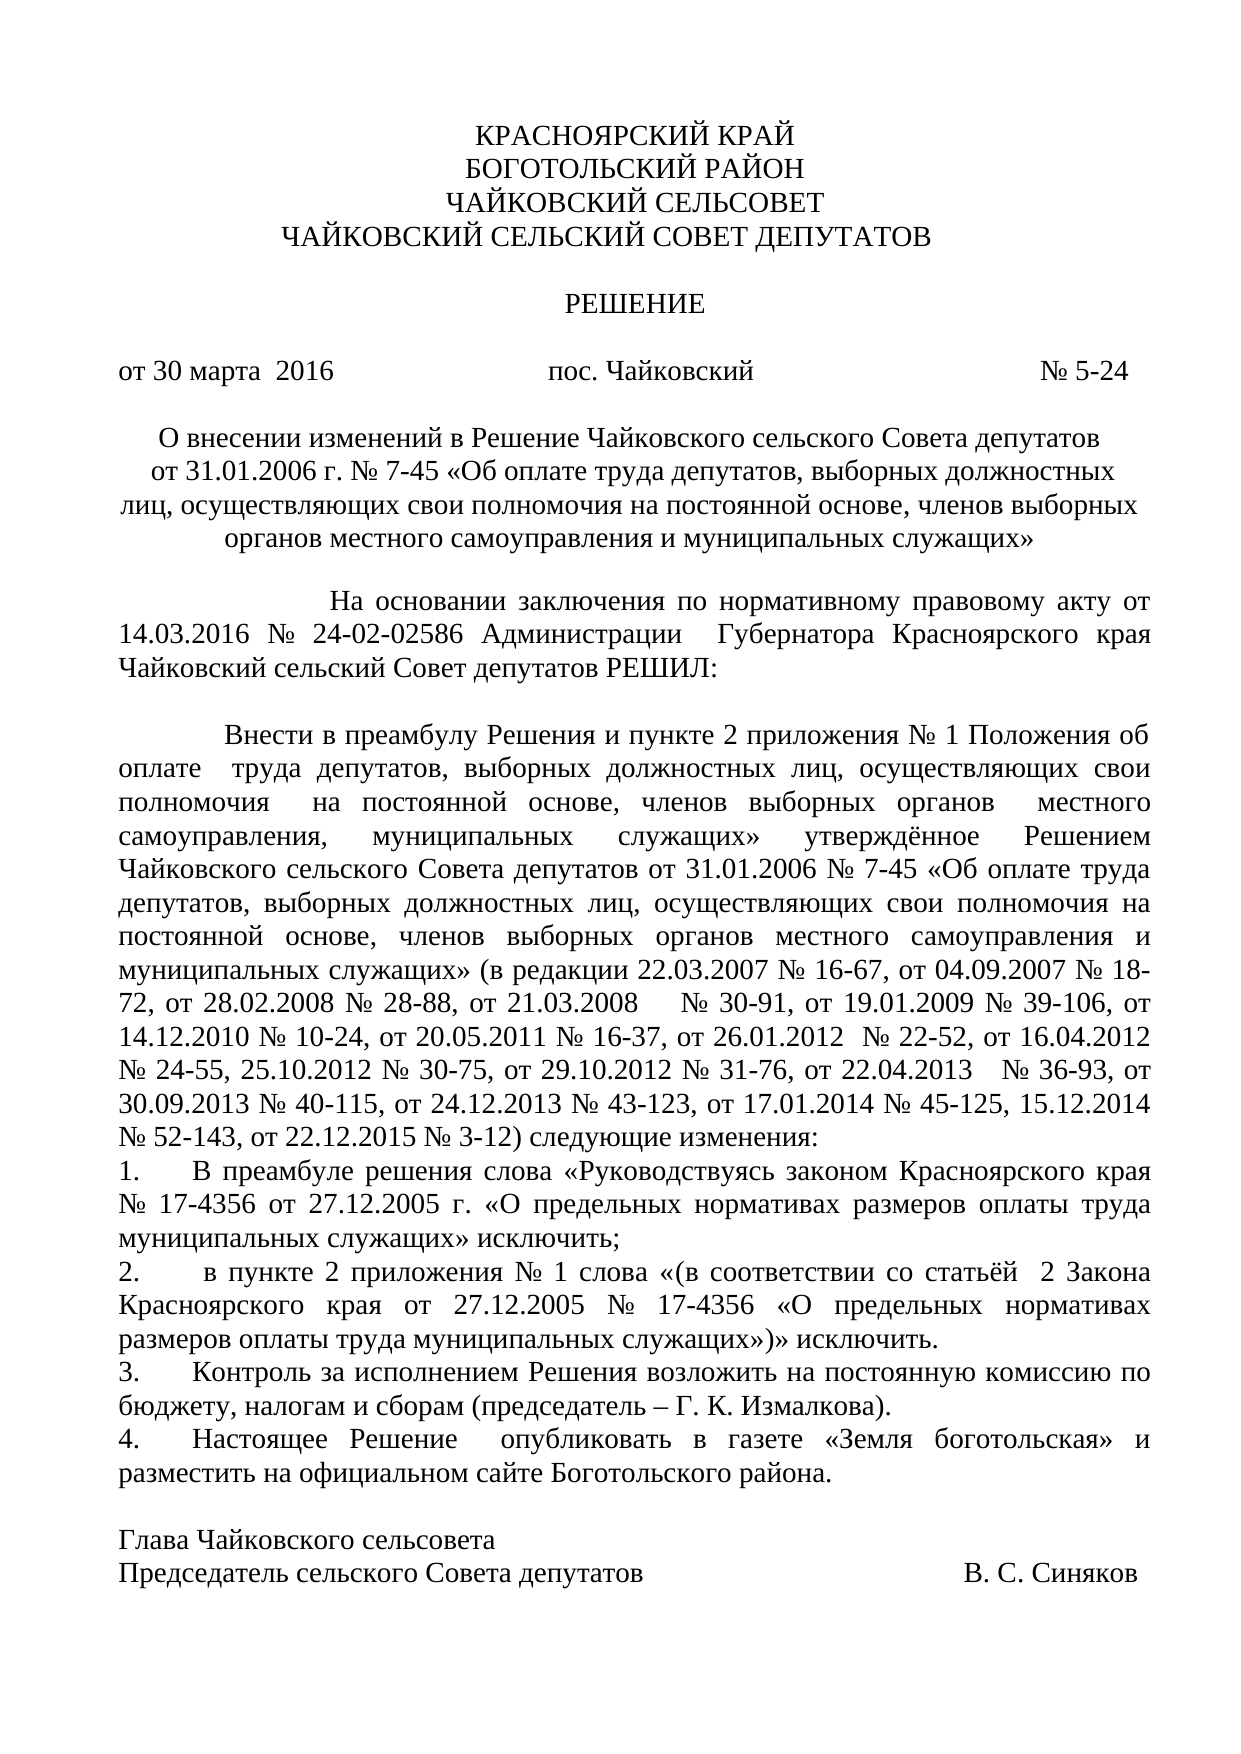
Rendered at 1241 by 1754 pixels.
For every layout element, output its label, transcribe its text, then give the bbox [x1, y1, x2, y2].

table_header пос. Чайковский [449, 353, 827, 386]
text Председатель сельского Совета депутатов В. С. Синяков [118, 1556, 1152, 1589]
text РЕШЕНИЕ [118, 286, 1152, 319]
text КРАСНОЯРСКИЙ КРАЙ [118, 118, 1152, 152]
text Внести в преамбулу Решения и пункте 2 приложения № 1 Положения об оплате труда депутатов, выборных должностных лиц, осуществляющих свои полномочия на постоянной основе, членов выборных органов местного самоуправления, муниципальных служащих» утверждённое Решением Чайковского сельского Совета депутатов от 31.01.2006 № 7-45 «Об оплате труда депутатов, выборных должностных лиц, осуществляющих свои полномочия на постоянной основе, членов выборных органов местного самоуправления и муниципальных служащих» (в редакции 22.03.2007 № 16-67, от 04.09.2007 № 18-72, от 28.02.2008 № 28-88, от 21.03.2008 № 30-91, от 19.01.2009 № 39-106, от 14.12.2010 № 10-24, от 20.05.2011 № 16-37, от 26.01.2012 № 22-52, от 16.04.2012 № 24-55, 25.10.2012 № 30-75, от 29.10.2012 № 31-76, от 22.04.2013 № 36-93, от 30.09.2013 № 40-115, от 24.12.2013 № 43-123, от 17.01.2014 № 45-125, 15.12.2014 № 52-143, от 22.12.2015 № 3-12) следующие изменения: [118, 717, 1152, 1153]
text ЧАЙКОВСКИЙ СЕЛЬСКИЙ СОВЕТ ДЕПУТАТОВ [62, 219, 1152, 252]
table_header от 30 марта 2016 [107, 353, 449, 386]
table_header О внесении изменений в Решение Чайковского сельского Совета депутатов от 31.01.2006 г. № 7-45 «Об оплате труда депутатов, выборных должностных лиц, осуществляющих свои полномочия на постоянной основе, членов выборных органов местного самоуправления и муниципальных служащих» [107, 420, 1152, 554]
list Настоящее Решение опубликовать в газете «Земля боготольская» и разместить на официальном сайте Боготольского района. [118, 1421, 1152, 1488]
list в пункте 2 приложения № 1 слова «(в соответствии со статьёй 2 Закона Красноярского края от 27.12.2005 № 17-4356 «О предельных нормативах размеров оплаты труда муниципальных служащих»)» исключить. [118, 1254, 1152, 1354]
text БОГОТОЛЬСКИЙ РАЙОН [118, 152, 1152, 185]
list В преамбуле решения слова «Руководствуясь законом Красноярского края № 17-4356 от 27.12.2005 г. «О предельных нормативах размеров оплаты труда муниципальных служащих» исключить; [118, 1153, 1152, 1254]
text На основании заключения по нормативному правовому акту от 14.03.2016 № 24-02-02586 Администрации Губернатора Красноярского края Чайковский сельский Совет депутатов РЕШИЛ: [118, 583, 1152, 683]
list Контроль за исполнением Решения возложить на постоянную комиссию по бюджету, налогам и сборам (председатель – Г. К. Измалкова). [118, 1354, 1152, 1421]
text Глава Чайковского сельсовета [118, 1522, 1152, 1556]
text ЧАЙКОВСКИЙ СЕЛЬСОВЕТ [118, 185, 1152, 219]
table_header № 5-24 [827, 353, 1152, 386]
